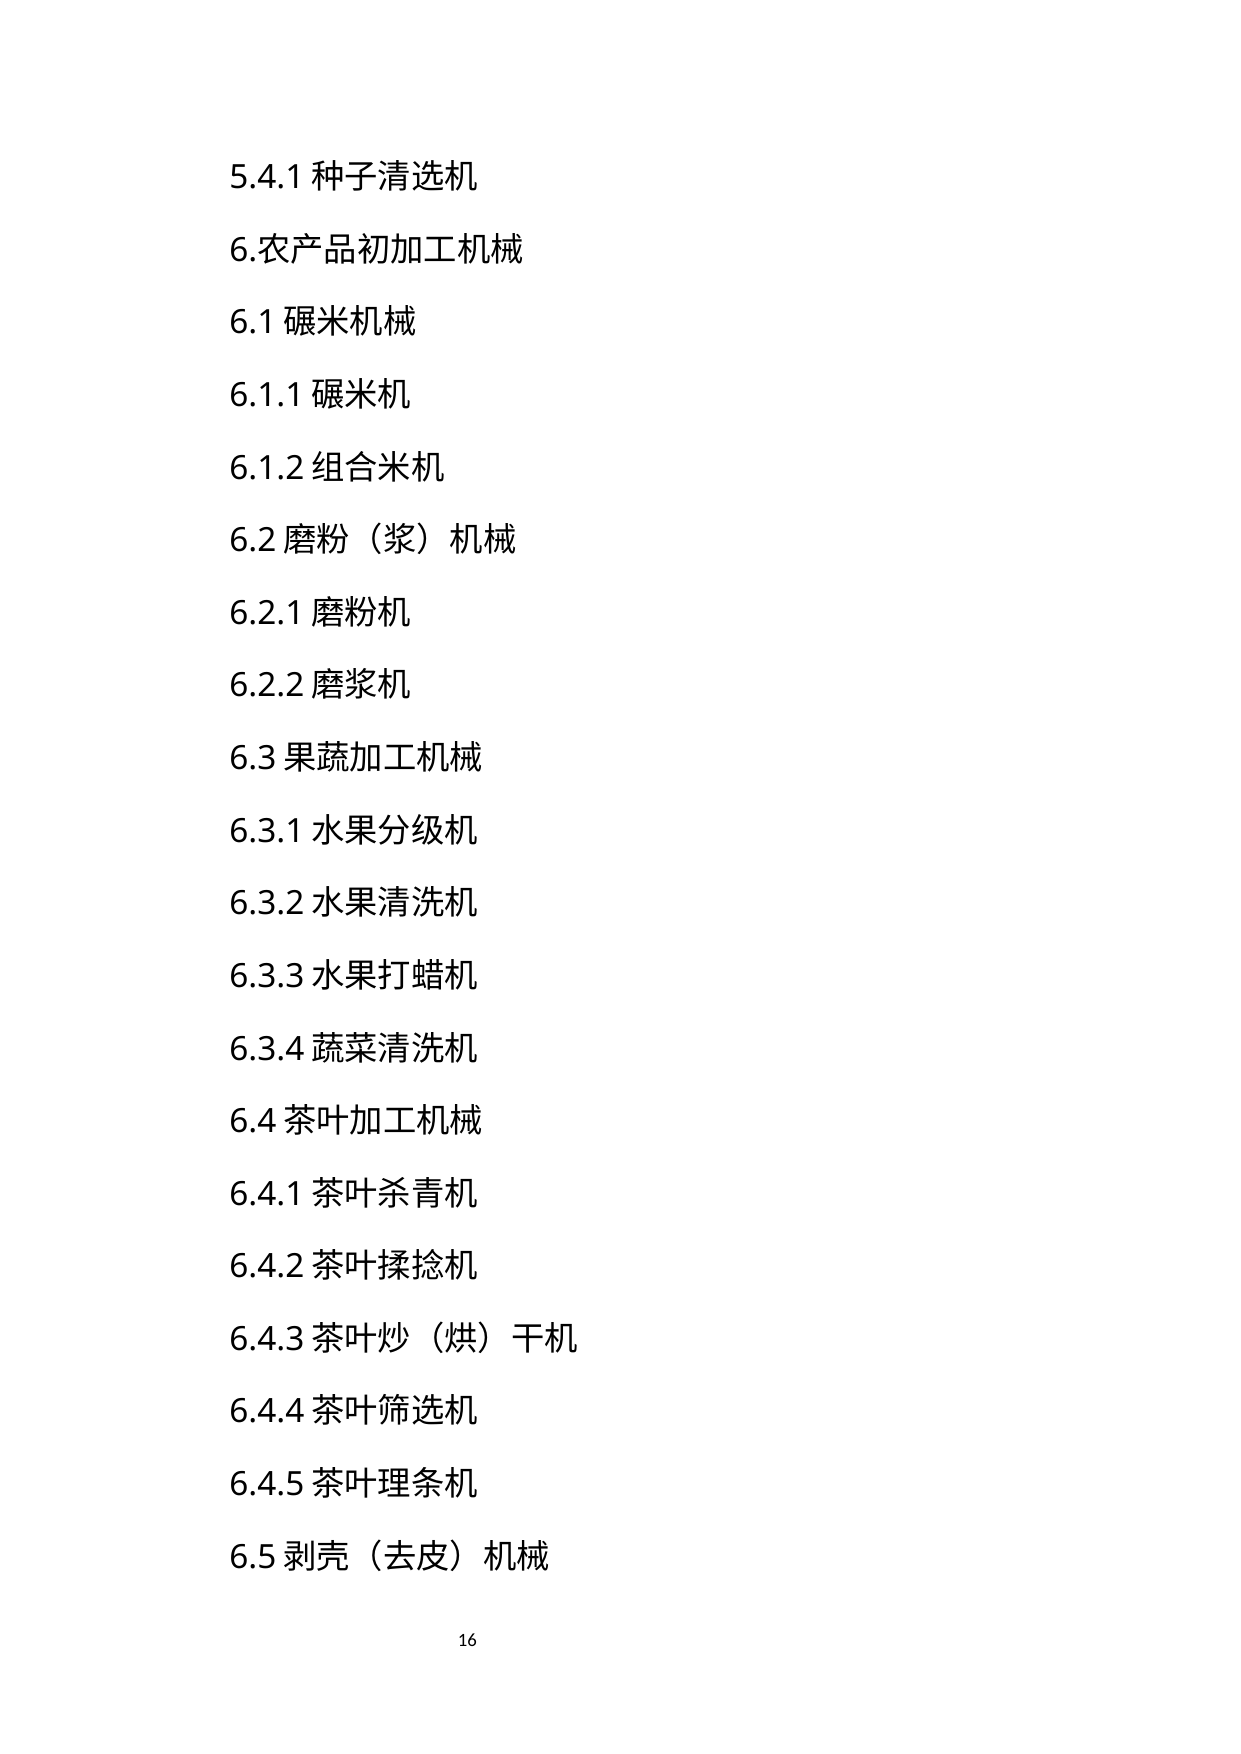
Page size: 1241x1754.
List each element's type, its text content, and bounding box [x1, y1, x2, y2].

text 6.3.1水果分级机 [162, 803, 1053, 852]
text 6.4.5茶叶理条机 [162, 1457, 1053, 1505]
text 6.3.2水果清洗机 [162, 876, 1053, 924]
text 6.3果蔬加工机械 [162, 731, 1053, 779]
text 6.农产品初加工机械 [162, 223, 1053, 271]
text 6.3.3水果打蜡机 [162, 949, 1053, 997]
text 6.4茶叶加工机械 [162, 1094, 1053, 1142]
text 6.4.4茶叶筛选机 [162, 1384, 1053, 1433]
text 6.1碾米机械 [162, 295, 1053, 344]
text 6.5剥壳（去皮）机械 [162, 1529, 1053, 1578]
text 6.2.2磨浆机 [162, 658, 1053, 707]
text 6.4.2茶叶揉捻机 [162, 1239, 1053, 1287]
text 6.2磨粉（浆）机械 [162, 513, 1053, 561]
text 6.3.4蔬菜清洗机 [162, 1021, 1053, 1070]
text 6.1.2组合米机 [162, 440, 1053, 489]
text 6.2.1磨粉机 [162, 586, 1053, 634]
text 5.4.1种子清选机 [162, 150, 1053, 198]
text 6.4.3茶叶炒（烘）干机 [162, 1312, 1053, 1360]
text 6.1.1碾米机 [162, 368, 1053, 416]
text 6.4.1茶叶杀青机 [162, 1166, 1053, 1215]
